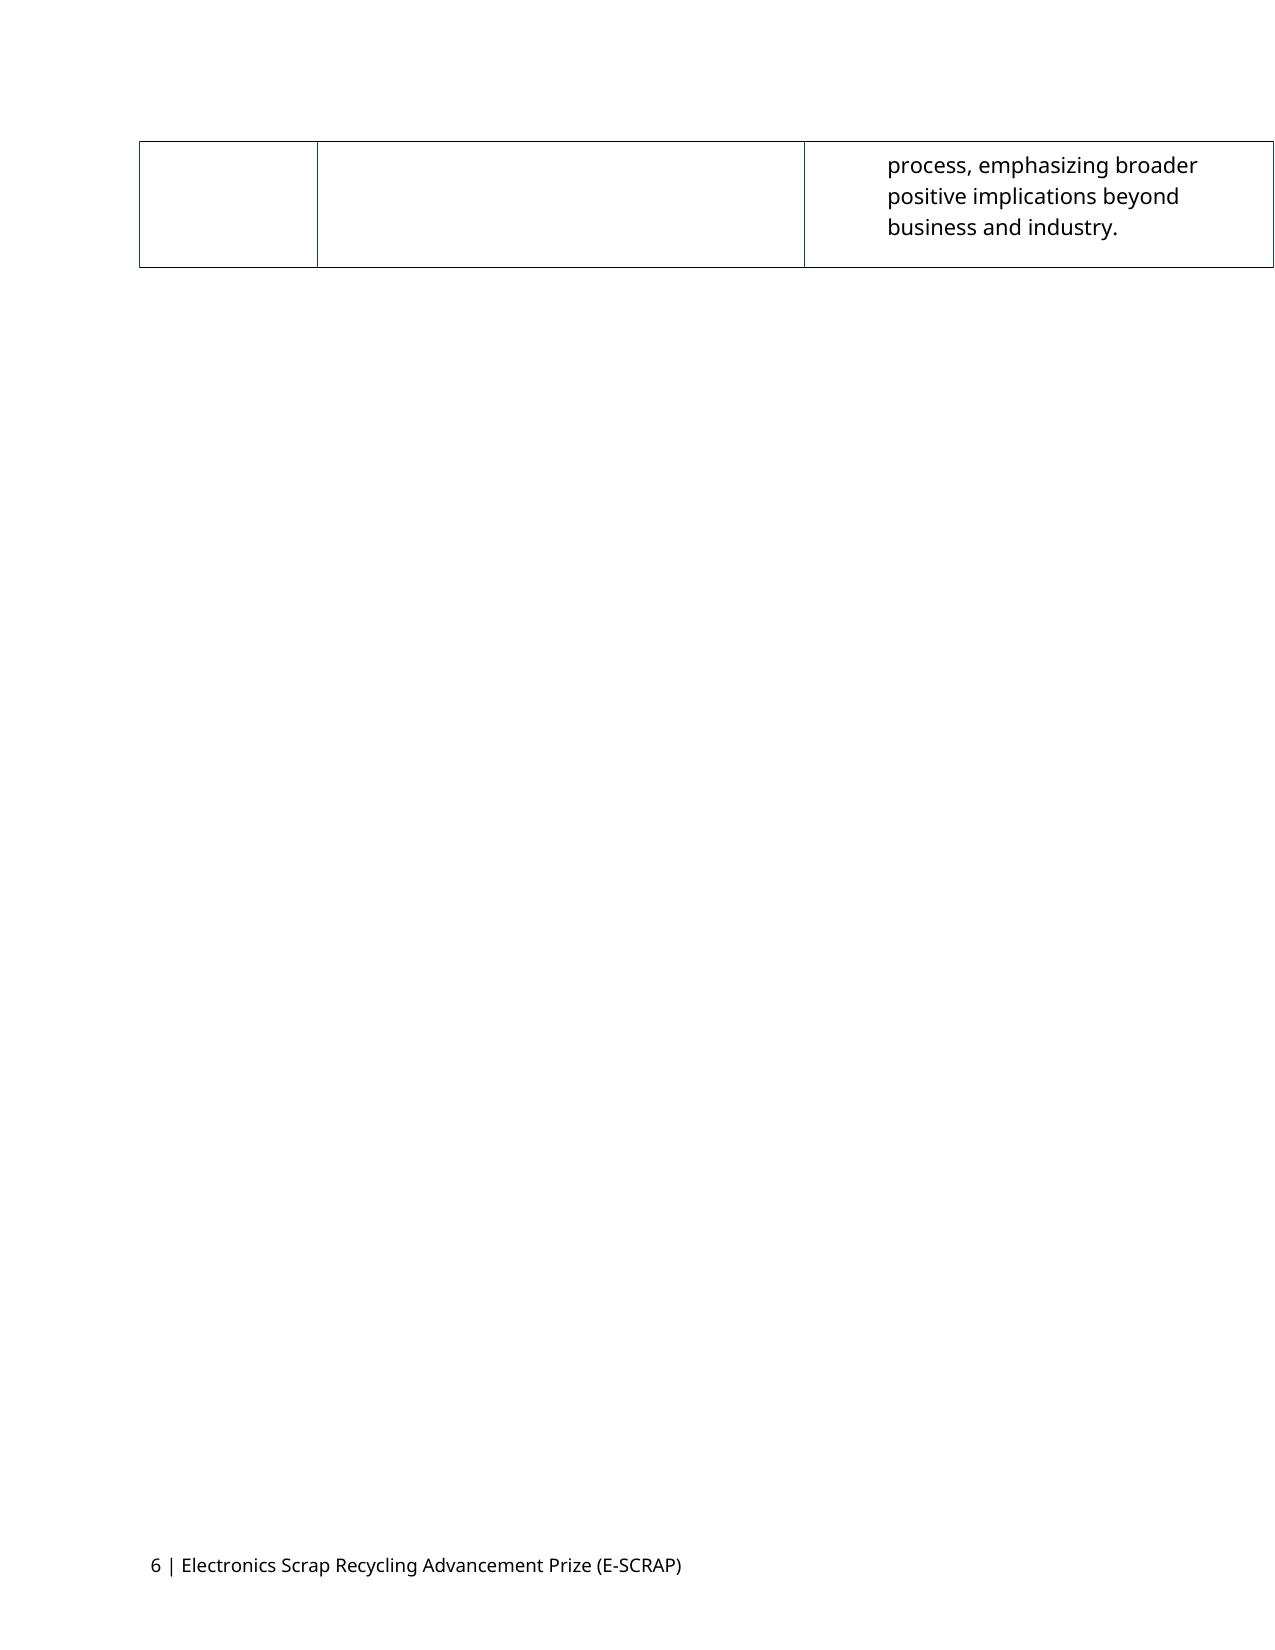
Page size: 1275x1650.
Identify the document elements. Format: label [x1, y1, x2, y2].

table_cell [805, 142, 1273, 267]
table_cell [140, 142, 317, 267]
table_cell [318, 142, 804, 267]
